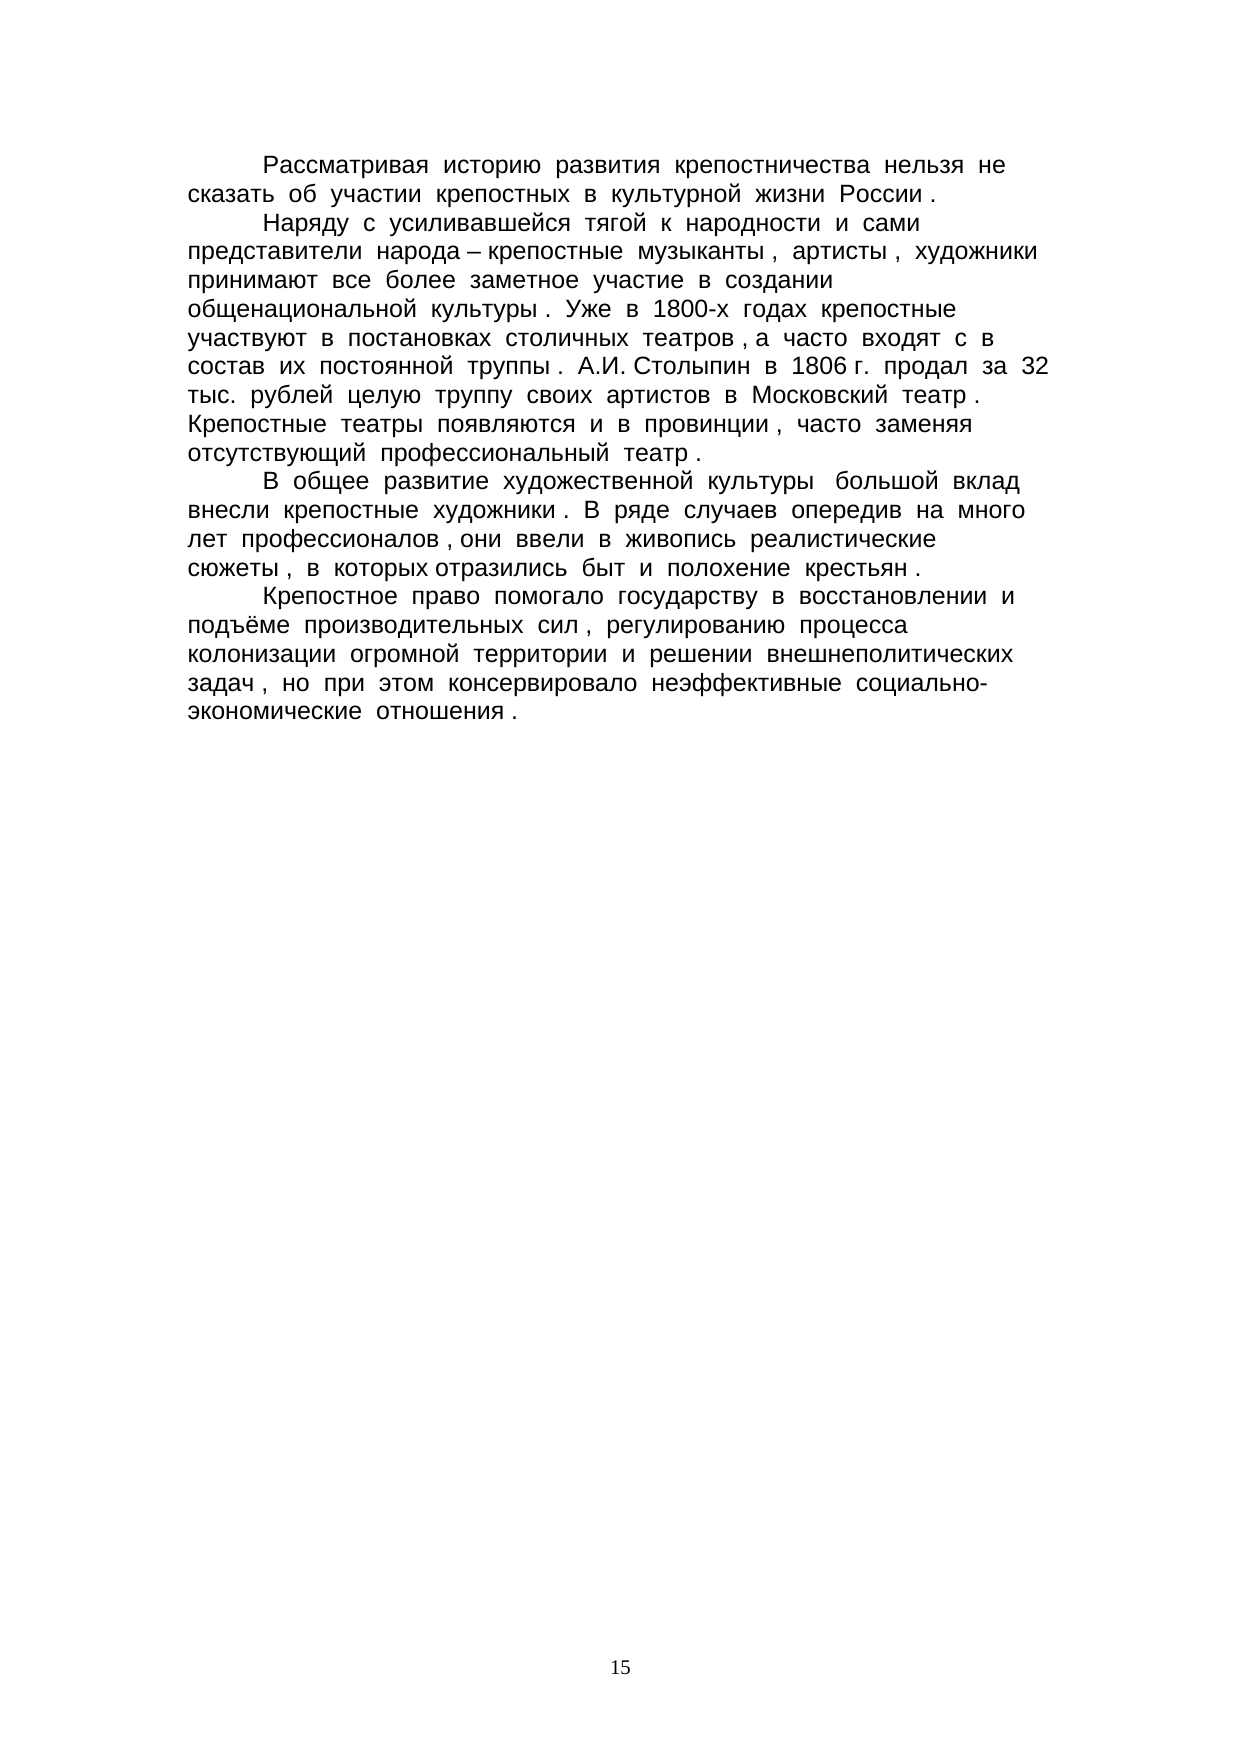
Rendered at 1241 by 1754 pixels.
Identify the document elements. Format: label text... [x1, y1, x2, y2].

text представители народа – крепостные музыканты , артисты , художники принимают все более заметное участие в создании общенациональной культуры . Уже в 1800-х годах крепостные участвуют в постановках столичных театров , а часто входят с в состав их постоянной труппы . А.И. Столыпин в 1806 г. продал за 32 тыс. рублей целую труппу своих артистов в Московский театр . Крепостные театры появляются и в провинции , часто заменяя отсутствующий профессиональный театр . [187, 236, 1053, 466]
text Рассматривая историю развития крепостничества нельзя не сказать об участии крепостных в культурной жизни России . [187, 150, 1053, 207]
text Крепостное право помогало государству в восстановлении и подъёме производительных сил , регулированию процесса колонизации огромной территории и решении внешнеполитических задач , но при этом консервировало неэффективные социально-экономические отношения . [187, 581, 1053, 725]
text В общее развитие художественной культуры большой вклад внесли крепостные художники . В ряде случаев опередив на много лет профессионалов , они ввели в живопись реалистические сюжеты , в которых отразились быт и полохение крестьян . [187, 466, 1053, 581]
text Наряду с усиливавшейся тягой к народности и сами [187, 207, 1053, 236]
